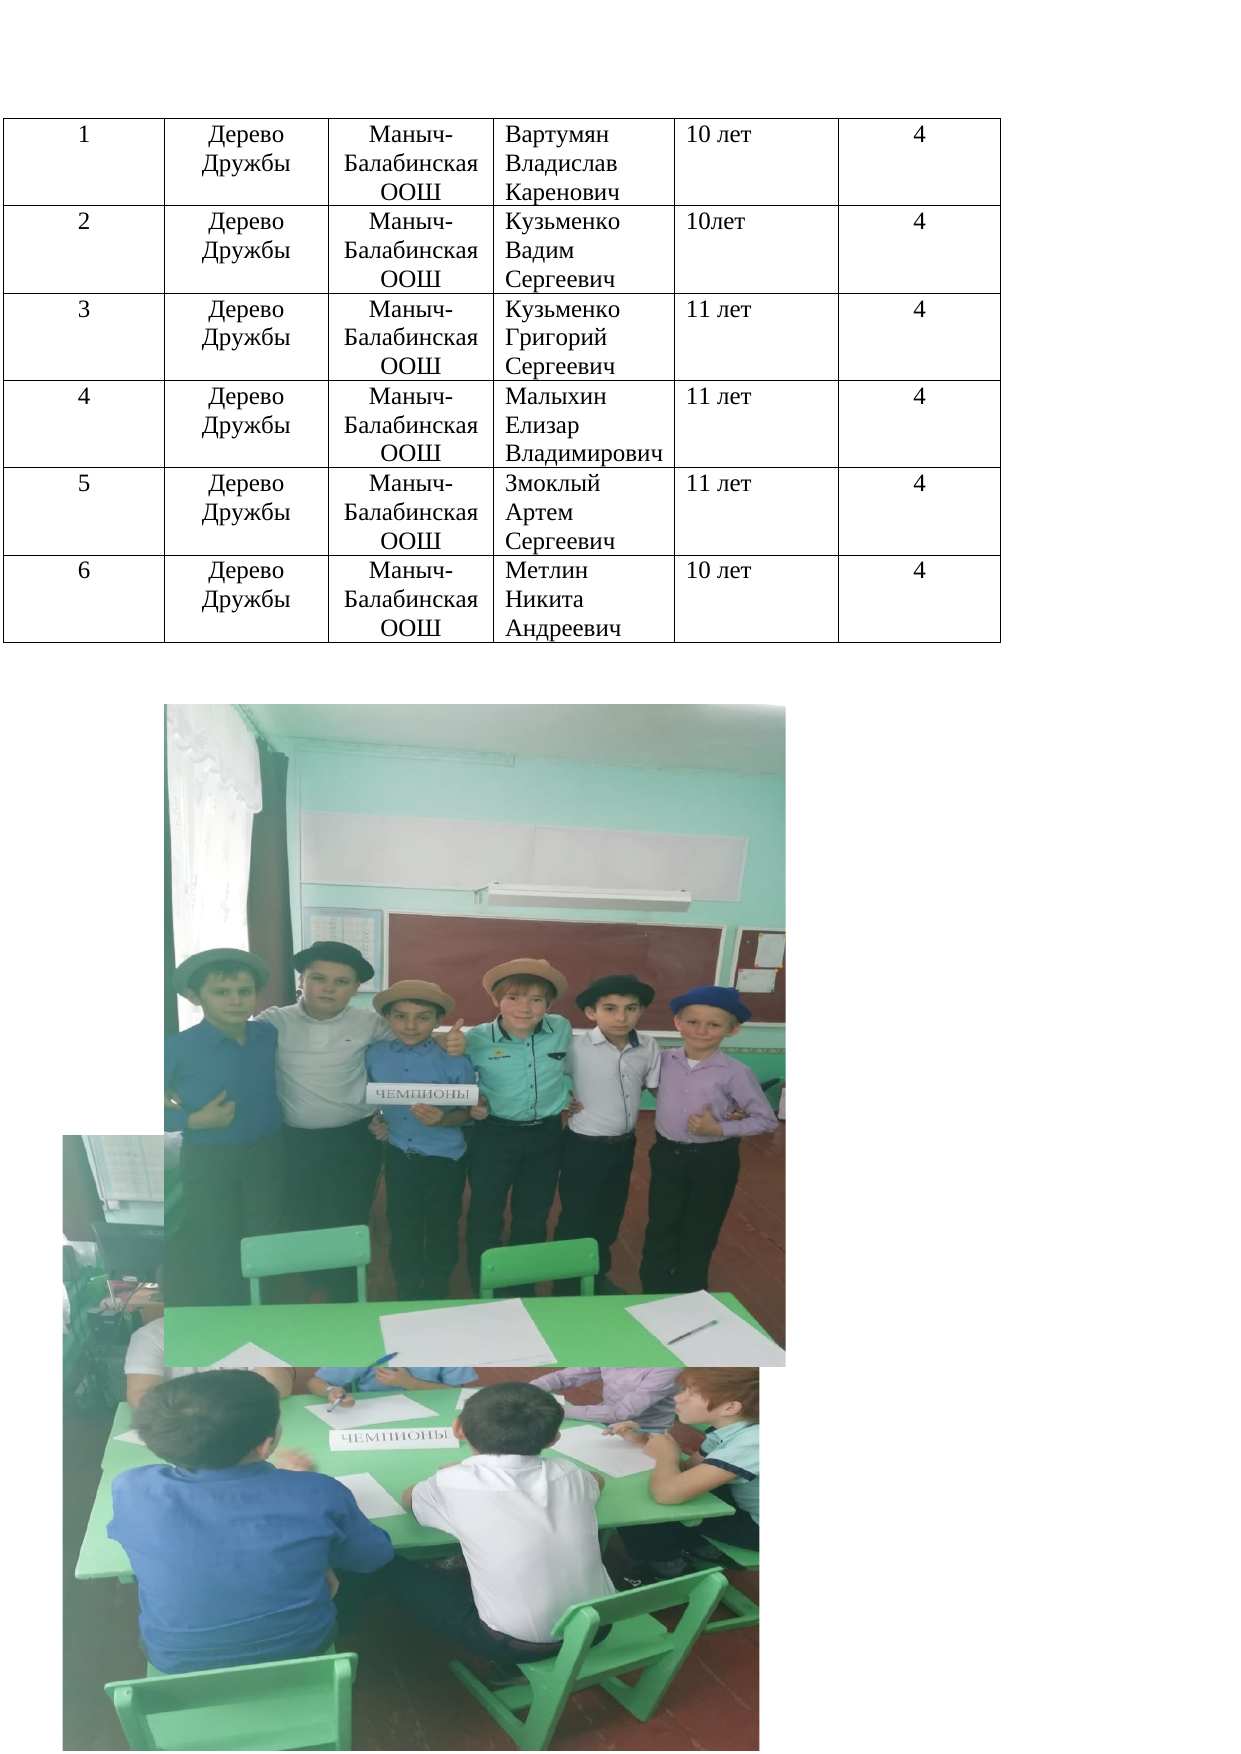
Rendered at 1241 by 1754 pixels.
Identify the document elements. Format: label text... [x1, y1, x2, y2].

table_cell 10 лет [675, 119, 838, 205]
table_cell 4 [839, 206, 1000, 293]
table_cell Дерево Дружбы [165, 381, 328, 467]
table_cell Маныч- Балабинская ООШ [329, 468, 493, 554]
picture [62, 704, 786, 1751]
table_cell 4 [4, 381, 164, 467]
table_cell Змоклый Артем Сергеевич [494, 468, 674, 554]
table_cell 4 [839, 468, 1000, 554]
table_cell 5 [4, 468, 164, 554]
table_cell 10 лет [675, 556, 838, 642]
table_cell 4 [839, 294, 1000, 380]
table_cell Маныч- Балабинская ООШ [329, 206, 493, 293]
table_cell Маныч- Балабинская ООШ [329, 556, 493, 642]
table_cell Метлин Никита Андреевич [494, 556, 674, 642]
table_cell Малыхин Елизар Владимирович [494, 381, 674, 467]
table_cell 11 лет [675, 381, 838, 467]
table_cell 2 [4, 206, 164, 293]
table_cell Кузьменко Григорий Сергеевич [494, 294, 674, 380]
table_cell 3 [4, 294, 164, 380]
table_cell 6 [4, 556, 164, 642]
table_cell Вартумян Владислав Каренович [494, 119, 674, 205]
table_cell Кузьменко Вадим Сергеевич [494, 206, 674, 293]
table_cell 11 лет [675, 468, 838, 554]
table_cell Дерево Дружбы [165, 556, 328, 642]
table_cell 4 [839, 381, 1000, 467]
table_cell 10лет [675, 206, 838, 293]
table_cell 1 [4, 119, 164, 205]
table_cell Маныч- Балабинская ООШ [329, 381, 493, 467]
table_cell Маныч- Балабинская ООШ [329, 294, 493, 380]
table_cell Дерево Дружбы [165, 119, 328, 205]
table_cell Дерево Дружбы [165, 294, 328, 380]
table_cell Дерево Дружбы [165, 468, 328, 554]
table_cell 4 [839, 556, 1000, 642]
table_cell Маныч- Балабинская ООШ [329, 119, 493, 205]
table_cell Дерево Дружбы [165, 206, 328, 293]
table_cell 4 [839, 119, 1000, 205]
table_cell 11 лет [675, 294, 838, 380]
